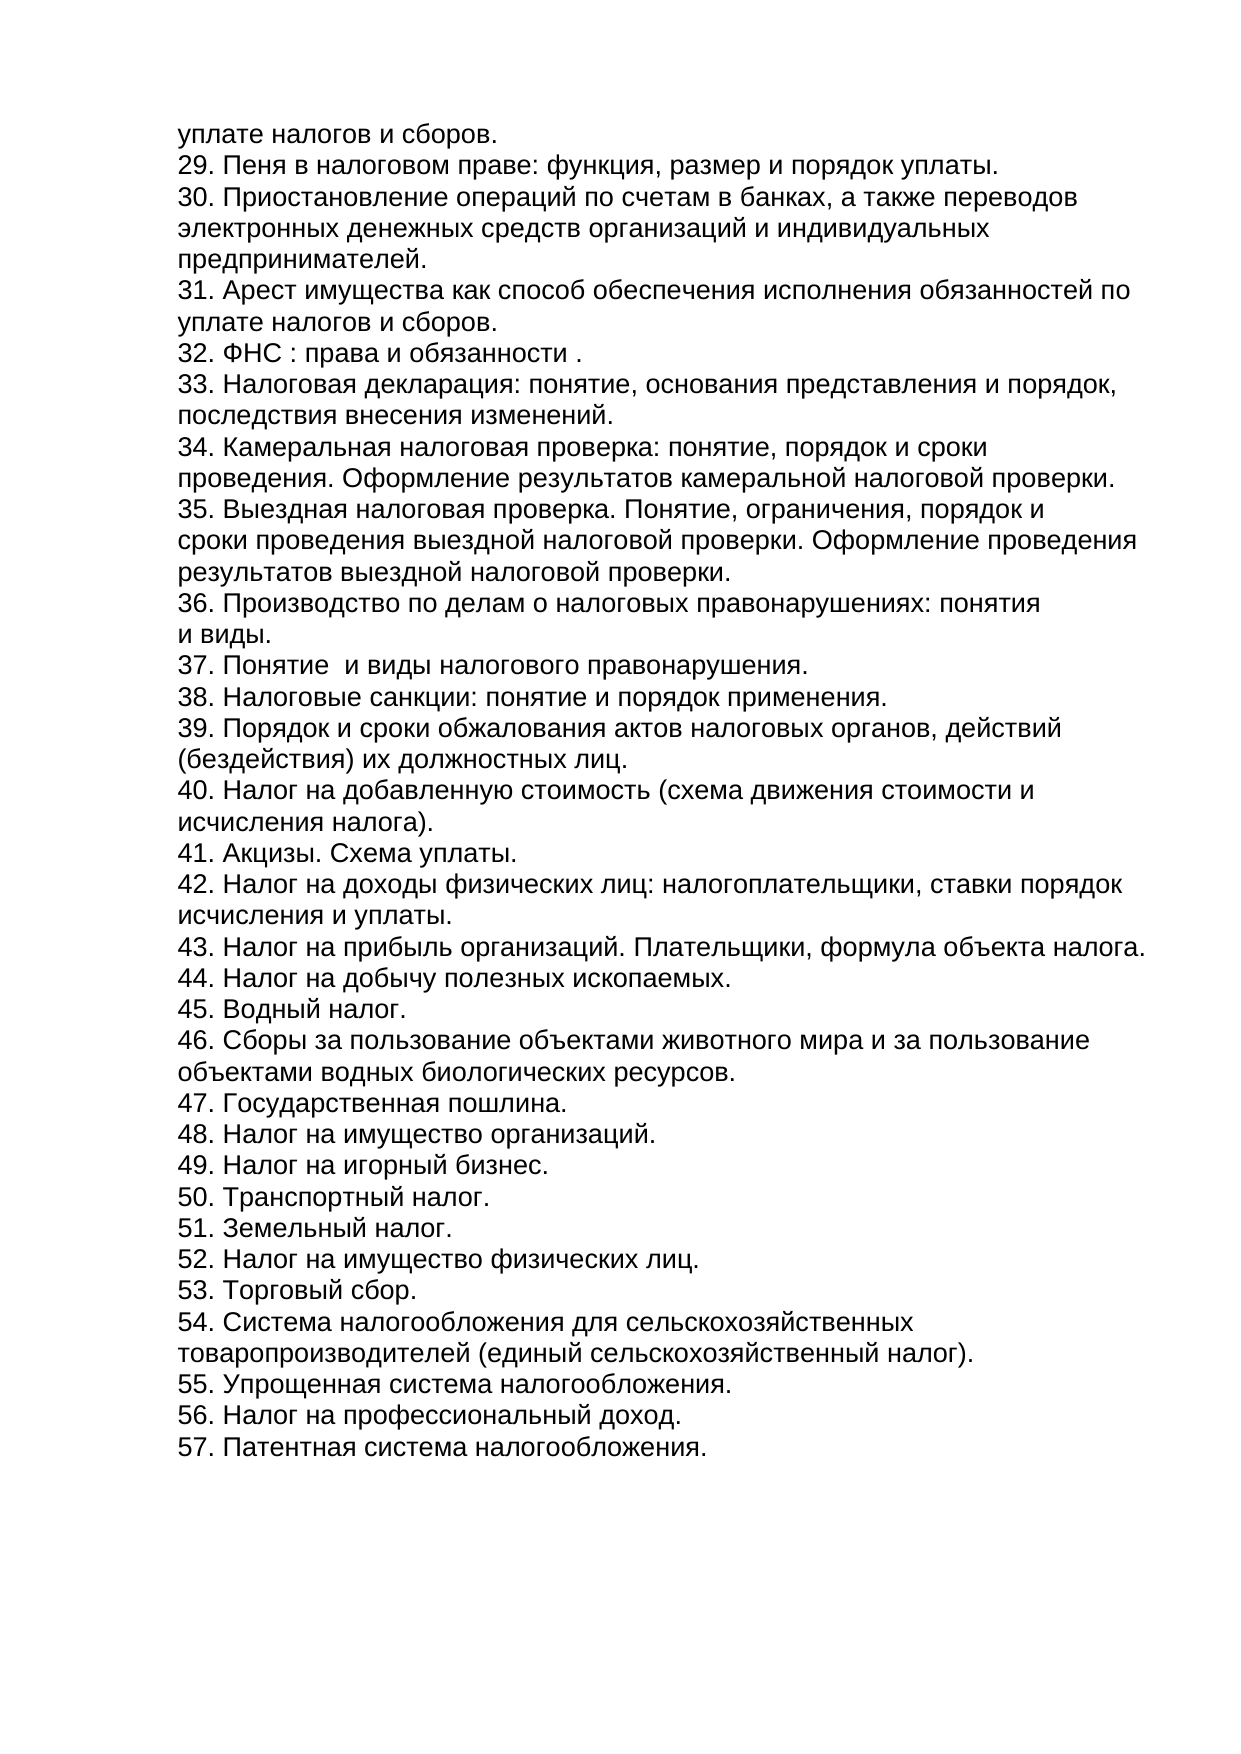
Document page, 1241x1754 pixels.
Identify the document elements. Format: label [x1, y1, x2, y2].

text [177, 118, 1152, 1462]
